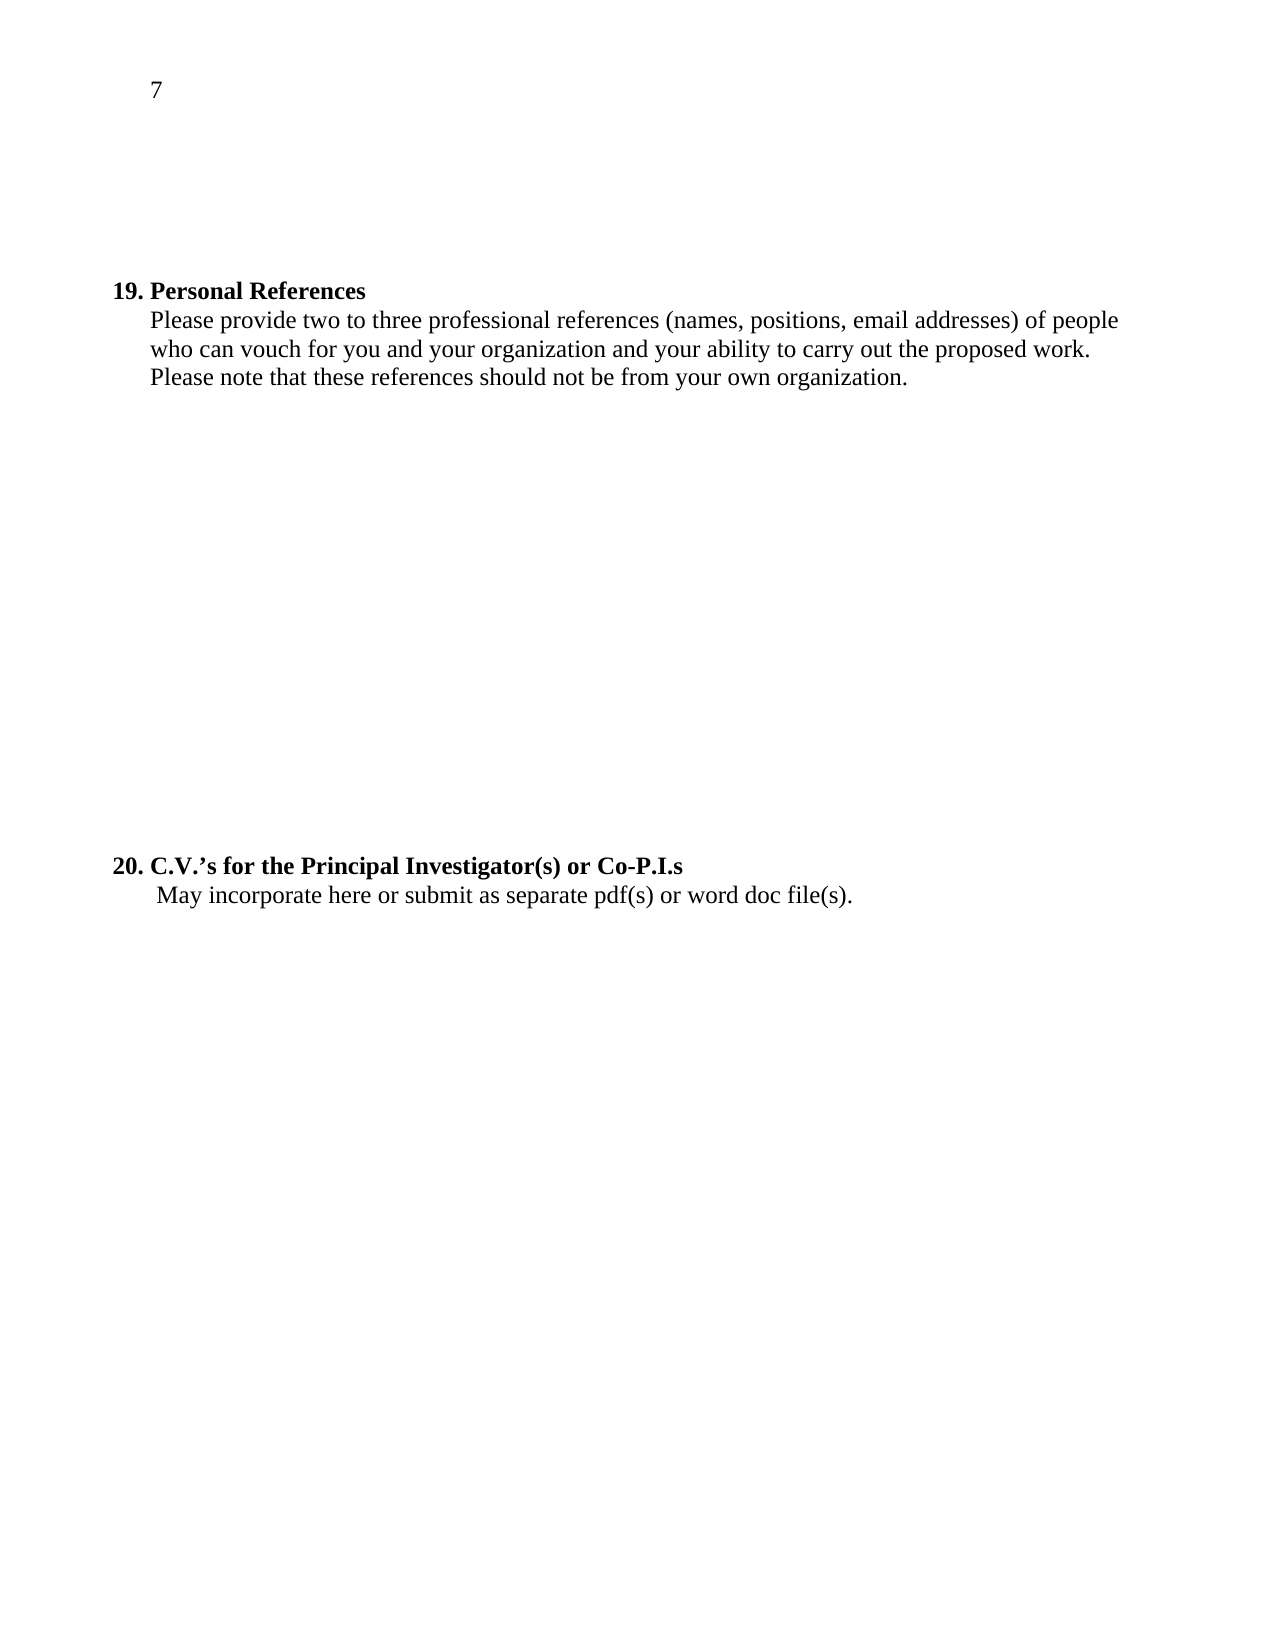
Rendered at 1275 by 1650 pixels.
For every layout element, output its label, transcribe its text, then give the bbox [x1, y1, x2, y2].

text 20. C.V.’s for the Principal Investigator(s) or Co-P.I.s [112, 851, 1125, 880]
text Please provide two to three professional references (names, positions, email addresses) of people who can vouch for you and your organization and your ability to carry out the proposed work. Please note that these references should not be from your own organization. [150, 305, 1125, 391]
text 19. Personal References [112, 276, 1125, 305]
text May incorporate here or submit as separate pdf(s) or word doc file(s). [112, 880, 1125, 909]
